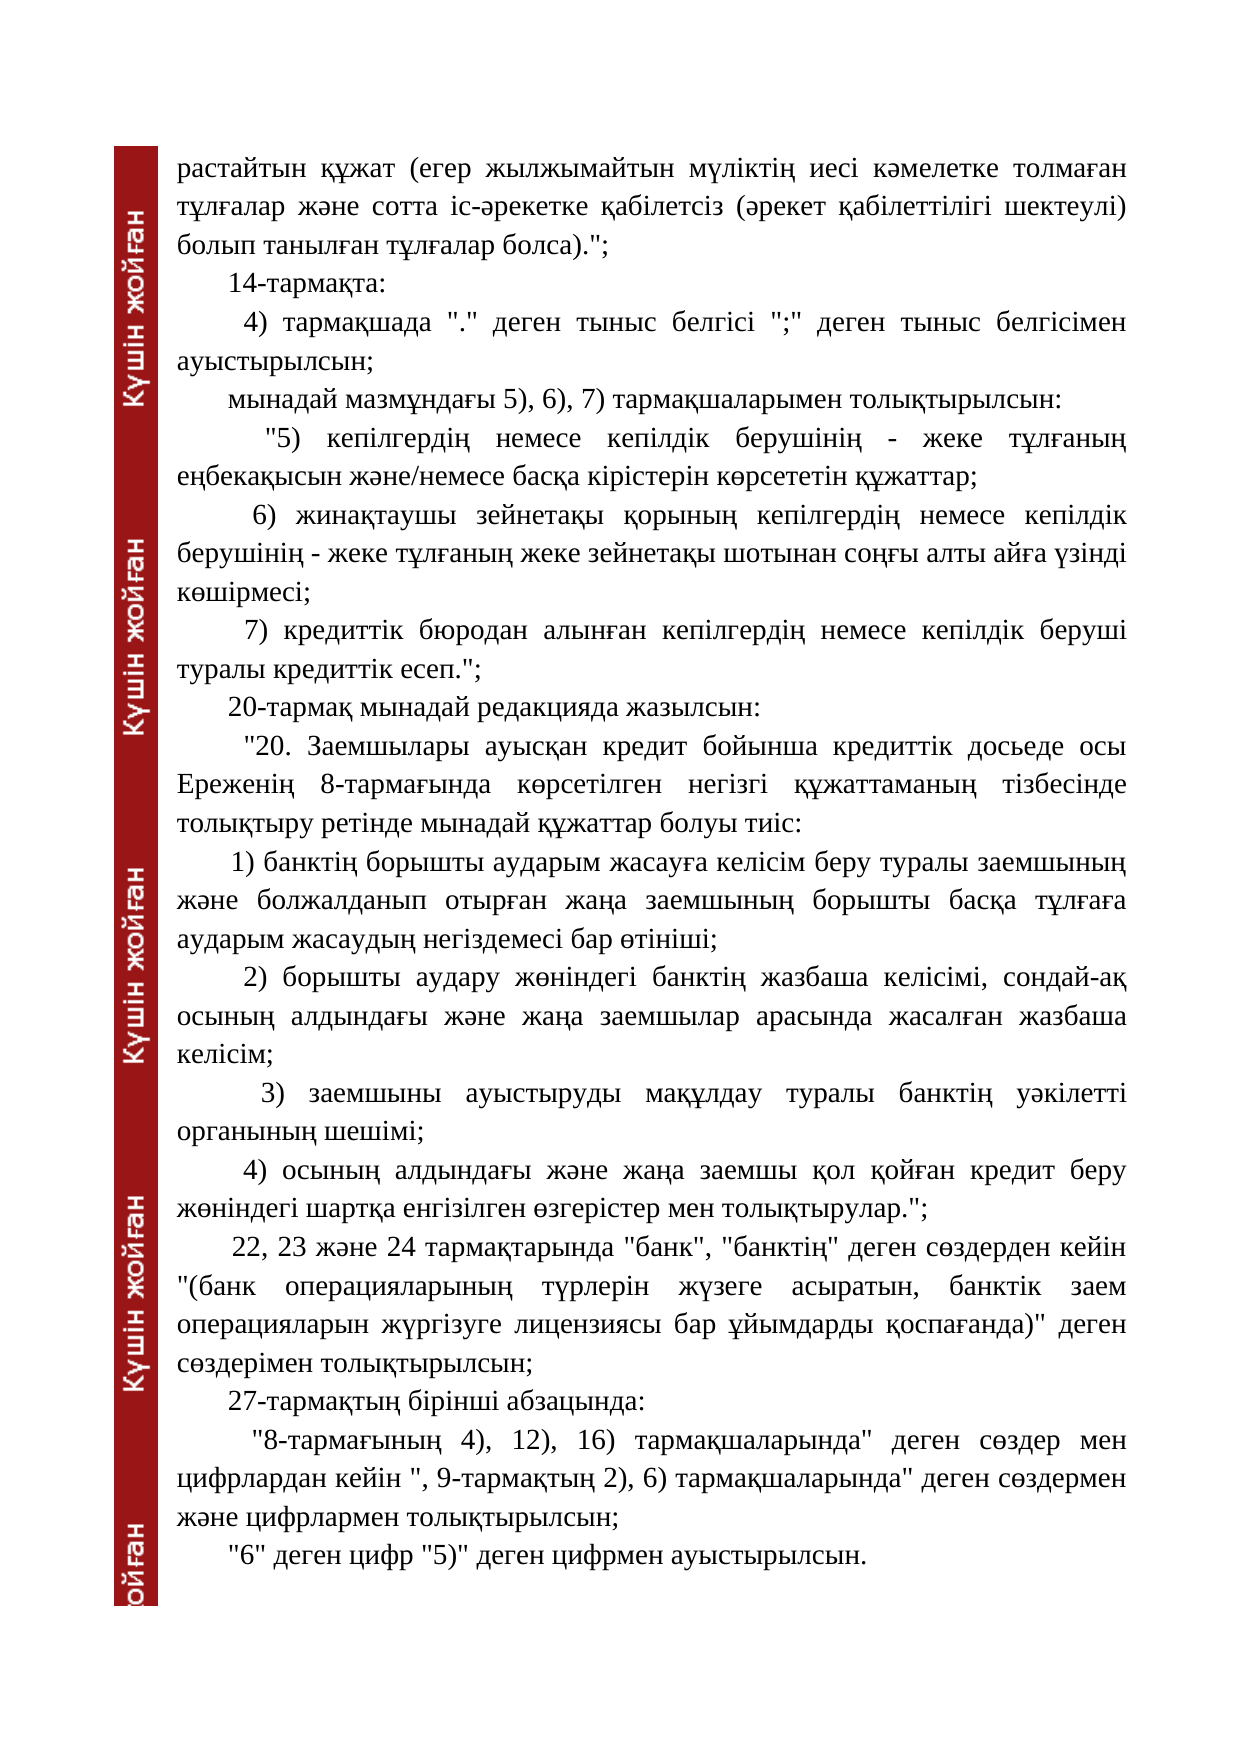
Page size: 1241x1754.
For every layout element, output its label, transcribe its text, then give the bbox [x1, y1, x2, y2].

text 4) осының алдындағы және жаңа заемшы қол қойған кредит беру жөніндегі шартқа енгізілген өзгерістер мен толықтырулар."; [112, 1152, 1128, 1224]
text "5) кепілгердің немесе кепілдік берушінің - жеке тұлғаның еңбекақысын және/немесе басқа кірістерін көрсететін құжаттар; [112, 420, 1128, 492]
text 14-тармақта: [112, 266, 1128, 299]
picture [114, 1147, 158, 1152]
text "20. Заемшылары ауысқан кредит бойынша кредиттік досьеде осы Ереженің 8-тармағында көрсетілген негізгі құжаттаманың тізбесінде толықтыру ретінде мынадай құжаттар болуы тиіс: [112, 728, 1128, 839]
text 4) тармақшада "." деген тыныс белгісі ";" деген тыныс белгісімен ауыстырылсын; [112, 304, 1128, 376]
text 1) банктің борышты аударым жасауға келісім беру туралы заемшының және болжалданып отырған жаңа заемшының борышты басқа тұлғаға аударым жасаудың негіздемесі бар өтініші; [112, 844, 1128, 954]
picture [114, 492, 158, 497]
text 6) жинақтаушы зейнетақы қорының кепілгердің немесе кепілдік берушінің - жеке тұлғаның жеке зейнетақы шотынан соңғы алты айға үзінді көшірмесі; [112, 497, 1128, 607]
picture [114, 684, 158, 689]
picture [114, 607, 158, 612]
text "8-тармағының 4), 12), 16) тармақшаларында" деген сөздер мен цифрлардан кейін ", 9-тармақтың 2), 6) тармақшаларында" деген сөздермен және цифрлармен толықтырылсын; [112, 1422, 1128, 1532]
picture [114, 299, 158, 304]
text 2) борышты аудару жөніндегі банктің жазбаша келісімі, сондай-ақ осының алдындағы және жаңа заемшылар арасында жасалған жазбаша келісім; [112, 959, 1128, 1070]
picture [114, 1224, 158, 1229]
text 27-тармақтың бірінші абзацында: [112, 1383, 1128, 1417]
picture [114, 376, 158, 381]
picture [114, 1417, 158, 1422]
picture [114, 954, 158, 959]
picture [114, 1532, 158, 1537]
text 22, 23 және 24 тармақтарында "банк", "банктің" деген сөздерден кейін "(банк операцияларының түрлерін жүзеге асыратын, банктік заем операцияларын жүргізуге лицензиясы бар ұйымдарды қоспағанда)" деген сөздерімен толықтырылсын; [112, 1229, 1128, 1378]
text 7) кредиттік бюродан алынған кепілгердің немесе кепілдік беруші туралы кредиттік есеп."; [112, 612, 1128, 684]
picture [114, 146, 158, 150]
picture [114, 839, 158, 844]
picture [114, 723, 158, 728]
text 3) заемшыны ауыстыруды мақұлдау туралы банктің уәкілетті органының шешімі; [112, 1075, 1128, 1147]
picture [114, 415, 158, 420]
text мынадай мазмұндағы 5), 6), 7) тармақшаларымен толықтырылсын: [112, 381, 1128, 415]
text "6" деген цифр "5)" деген цифрмен ауыстырылсын. [112, 1537, 1128, 1571]
picture [114, 1378, 158, 1383]
picture [114, 261, 158, 266]
text 20-тармақ мынадай редакцияда жазылсын: [112, 689, 1128, 723]
picture [114, 1571, 158, 1606]
picture [114, 1070, 158, 1075]
